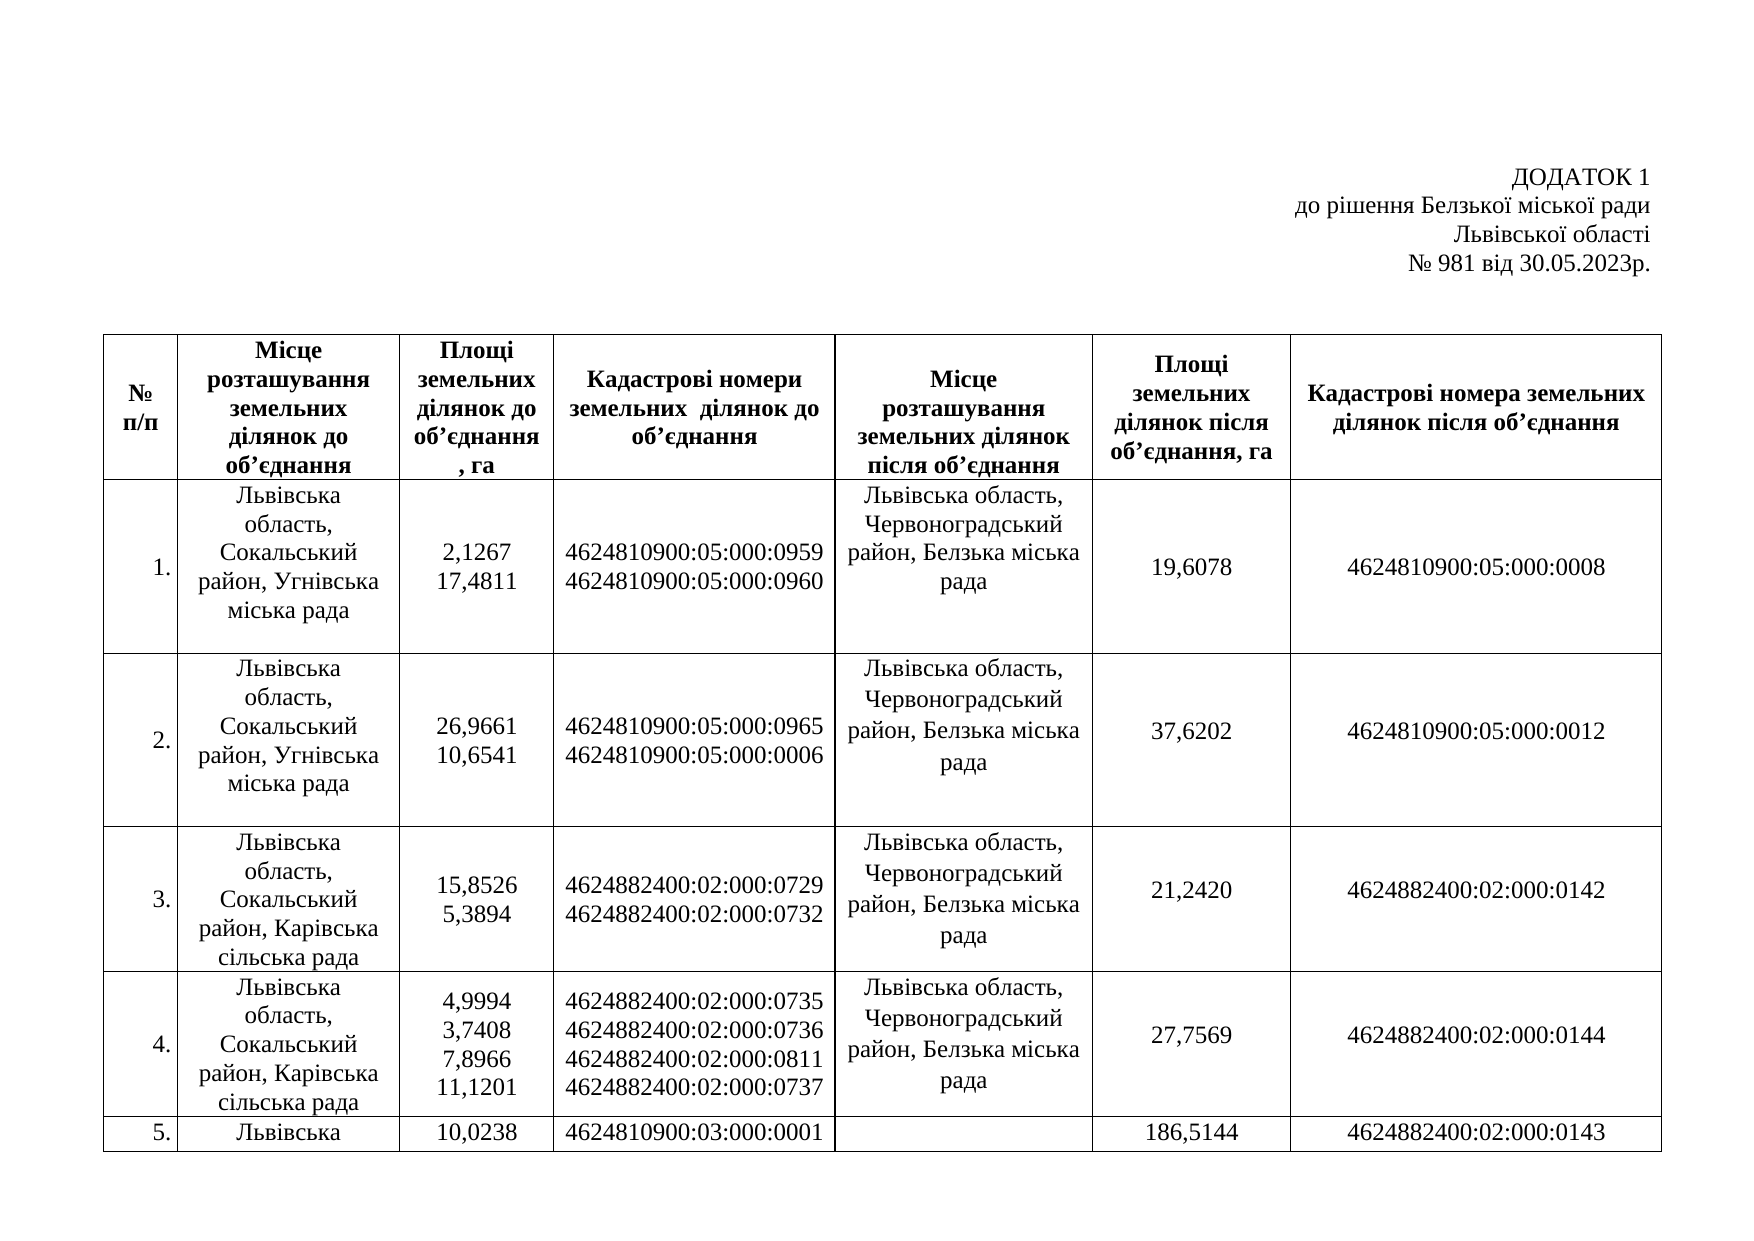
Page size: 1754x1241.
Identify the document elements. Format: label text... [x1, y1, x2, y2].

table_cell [1291, 1117, 1661, 1151]
table_cell Львівська область, Сокальський район, Угнівська міська рада [178, 480, 399, 652]
table_header № п/п [104, 335, 177, 479]
table_cell Львівська область, Червоноградський район, Белзька міська рада [836, 827, 1092, 971]
table_cell [104, 1117, 177, 1151]
table_cell 4624810900:05:000:0008 [1291, 480, 1661, 652]
table_cell Львівська область, Червоноградський район, Белзька міська рада [836, 654, 1092, 826]
table_cell 26,9661 10,6541 [400, 654, 553, 826]
table_cell 186,5144 [1093, 1117, 1290, 1151]
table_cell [400, 1117, 553, 1151]
table_cell 37,6202 [1093, 654, 1290, 826]
table_cell Львівська область, Червоноградський район, Белзька міська рада [836, 480, 1092, 652]
table_cell [104, 654, 177, 826]
table_cell 21,2420 [1093, 827, 1290, 971]
table_cell 4624810900:05:000:0965 4624810900:05:000:0006 [554, 654, 834, 826]
table_header Площі земельних ділянок після об’єднання, га [1093, 335, 1290, 479]
table_header Місце розташування земельних ділянок після об’єднання [836, 335, 1092, 479]
table_cell Львівська область, Сокальський район, Карівська сільська рада [178, 827, 399, 971]
table_cell 15,8526 5,3894 [400, 827, 553, 971]
table_cell 4624882400:02:000:0729 4624882400:02:000:0732 [554, 827, 834, 971]
table_cell Львівська область, Сокальський район, Угнівська міська рада [178, 654, 399, 826]
table_cell Львівська область, Сокальський район, Карівська сільська рада [178, 972, 399, 1116]
table_cell [104, 827, 177, 971]
table_header Площі земельних ділянок до об’єднання, га [400, 335, 553, 479]
table_cell 2,1267 17,4811 [400, 480, 553, 652]
table_cell [104, 480, 177, 652]
text ДОДАТОК 1 [44, 162, 1651, 190]
table_header Кадастрові номери земельних ділянок до об’єднання [554, 335, 834, 479]
table_cell 4624810900:05:000:0012 [1291, 654, 1661, 826]
table_cell Львівська область, Червоноградський район, Белзька міська рада [836, 972, 1092, 1116]
table_cell 19,6078 [1093, 480, 1290, 652]
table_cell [178, 1117, 399, 1151]
table_header Місце розташування земельних ділянок до об’єднання [178, 335, 399, 479]
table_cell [554, 1117, 834, 1151]
text № 981 від 30.05.2023р. [44, 248, 1651, 277]
table_cell 4,9994 3,7408 7,8966 11,1201 [400, 972, 553, 1116]
text Львівської області [44, 219, 1651, 248]
table_cell 4624882400:02:000:0144 [1291, 972, 1661, 1116]
table_header Кадастрові номера земельних ділянок після об’єднання [1291, 335, 1661, 479]
table_cell 4624810900:05:000:0959 4624810900:05:000:0960 [554, 480, 834, 652]
table_cell 4624882400:02:000:0142 [1291, 827, 1661, 971]
table_cell 4624882400:02:000:0735 4624882400:02:000:0736 4624882400:02:000:0811 4624882400:02:000:0737 [554, 972, 834, 1116]
table_cell [104, 972, 177, 1116]
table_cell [836, 1117, 1092, 1151]
table_cell 27,7569 [1093, 972, 1290, 1116]
text до рішення Белзької міської ради [44, 190, 1651, 219]
